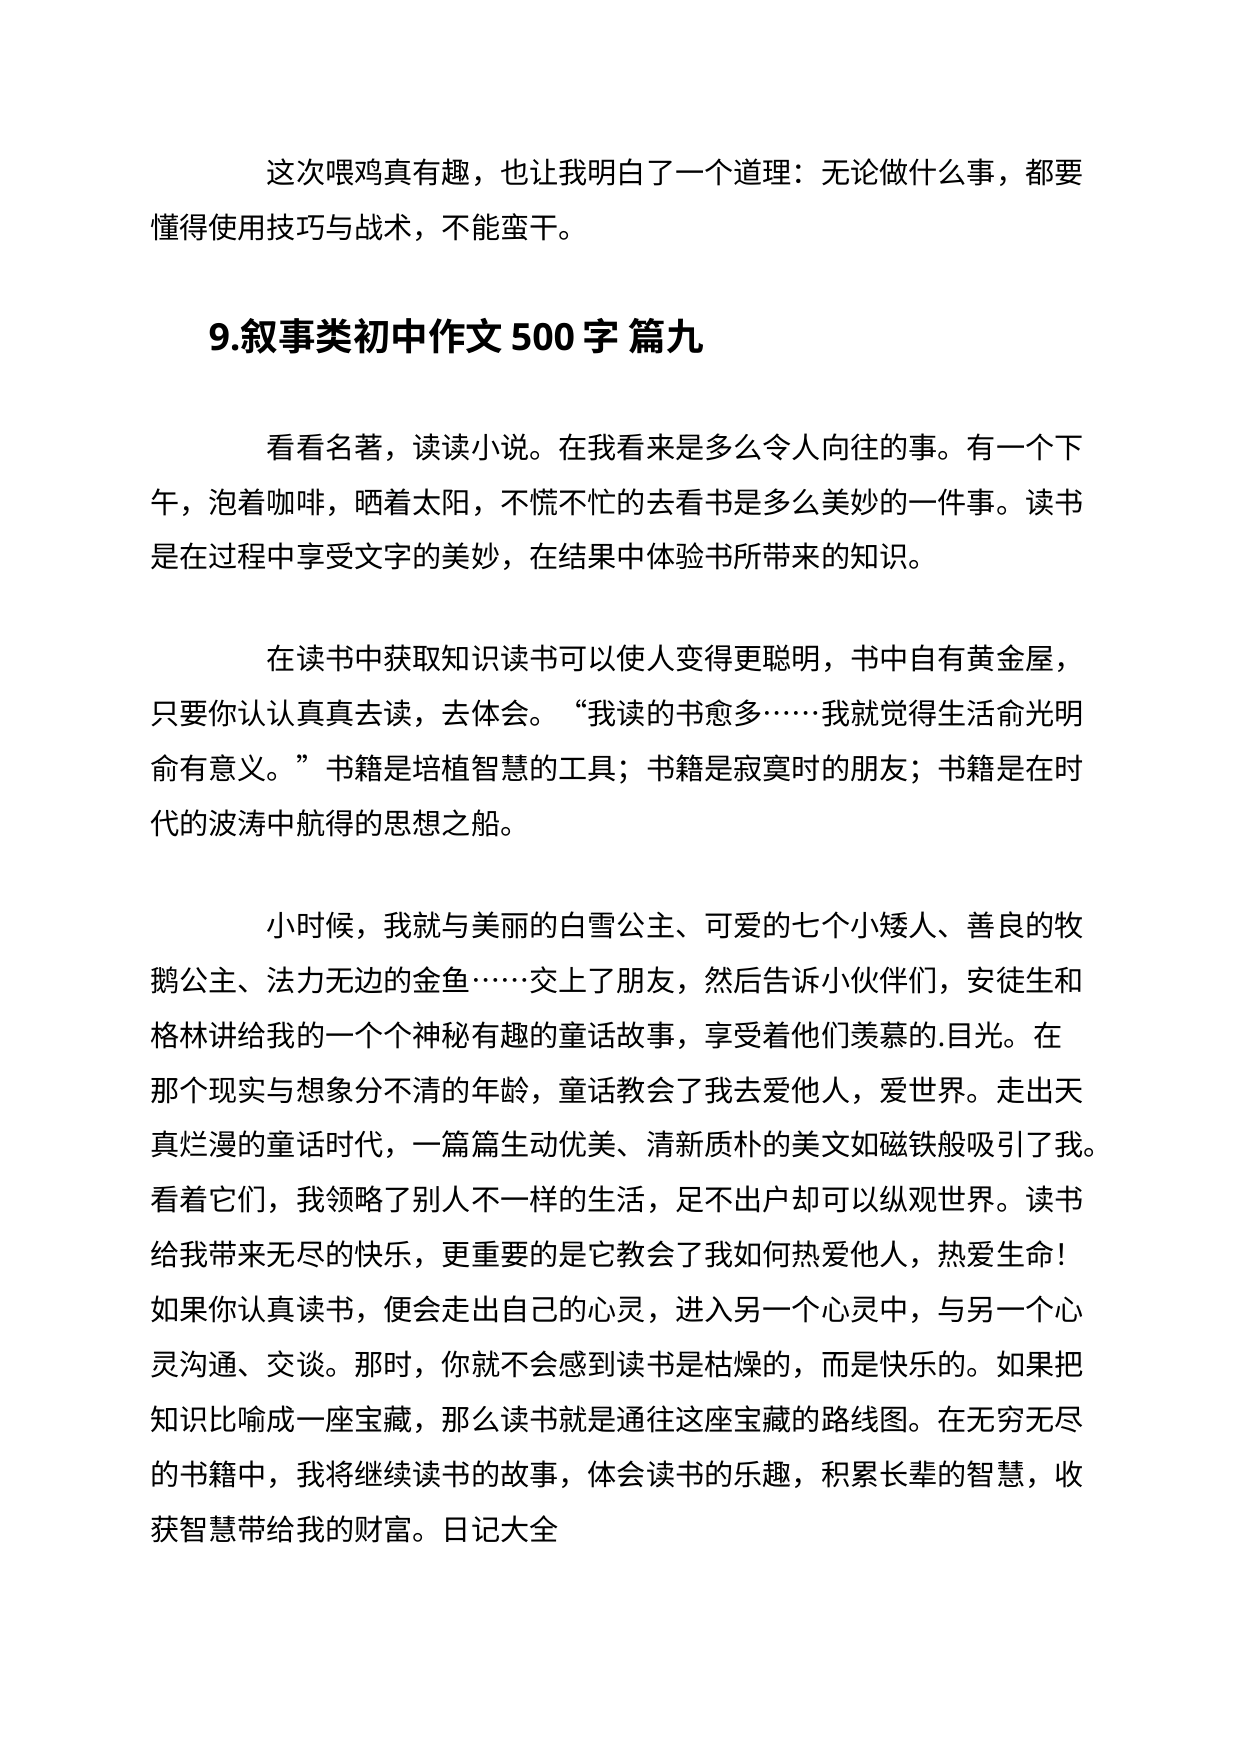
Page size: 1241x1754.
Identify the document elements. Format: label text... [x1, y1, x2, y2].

text 这次喂鸡真有趣，也让我明白了一个道理：无论做什么事，都要懂得使用技巧与战术，不能蛮干。 [150, 150, 1090, 247]
text 小时候，我就与美丽的白雪公主、可爱的七个小矮人、善良的牧鹅公主、法力无边的金鱼……交上了朋友，然后告诉小伙伴们，安徒生和格林讲给我的一个个神秘有趣的童话故事，享受着他们羡慕的.目光。在那个现实与想象分不清的年龄，童话教会了我去爱他人，爱世界。走出天真烂漫的童话时代，一篇篇生动优美、清新质朴的美文如磁铁般吸引了我。看着它们，我领略了别人不一样的生活，足不出户却可以纵观世界。读书给我带来无尽的快乐，更重要的是它教会了我如何热爱他人，热爱生命！如果你认真读书，便会走出自己的心灵，进入另一个心灵中，与另一个心灵沟通、交谈。那时，你就不会感到读书是枯燥的，而是快乐的。如果把知识比喻成一座宝藏，那么读书就是通往这座宝藏的路线图。在无穷无尽的书籍中，我将继续读书的故事，体会读书的乐趣，积累长辈的智慧，收获智慧带给我的财富。日记大全 [150, 902, 1090, 1548]
text 看看名著，读读小说。在我看来是多么令人向往的事。有一个下午，泡着咖啡，晒着太阳，不慌不忙的去看书是多么美妙的一件事。读书是在过程中享受文字的美妙，在结果中体验书所带来的知识。 [150, 424, 1090, 576]
text 9.叙事类初中作文500字 篇九 [150, 307, 1090, 361]
text 在读书中获取知识读书可以使人变得更聪明，书中自有黄金屋，只要你认认真真去读，去体会。“我读的书愈多……我就觉得生活俞光明俞有意义。”书籍是培植智慧的工具；书籍是寂寞时的朋友；书籍是在时代的波涛中航得的思想之船。 [150, 636, 1090, 843]
